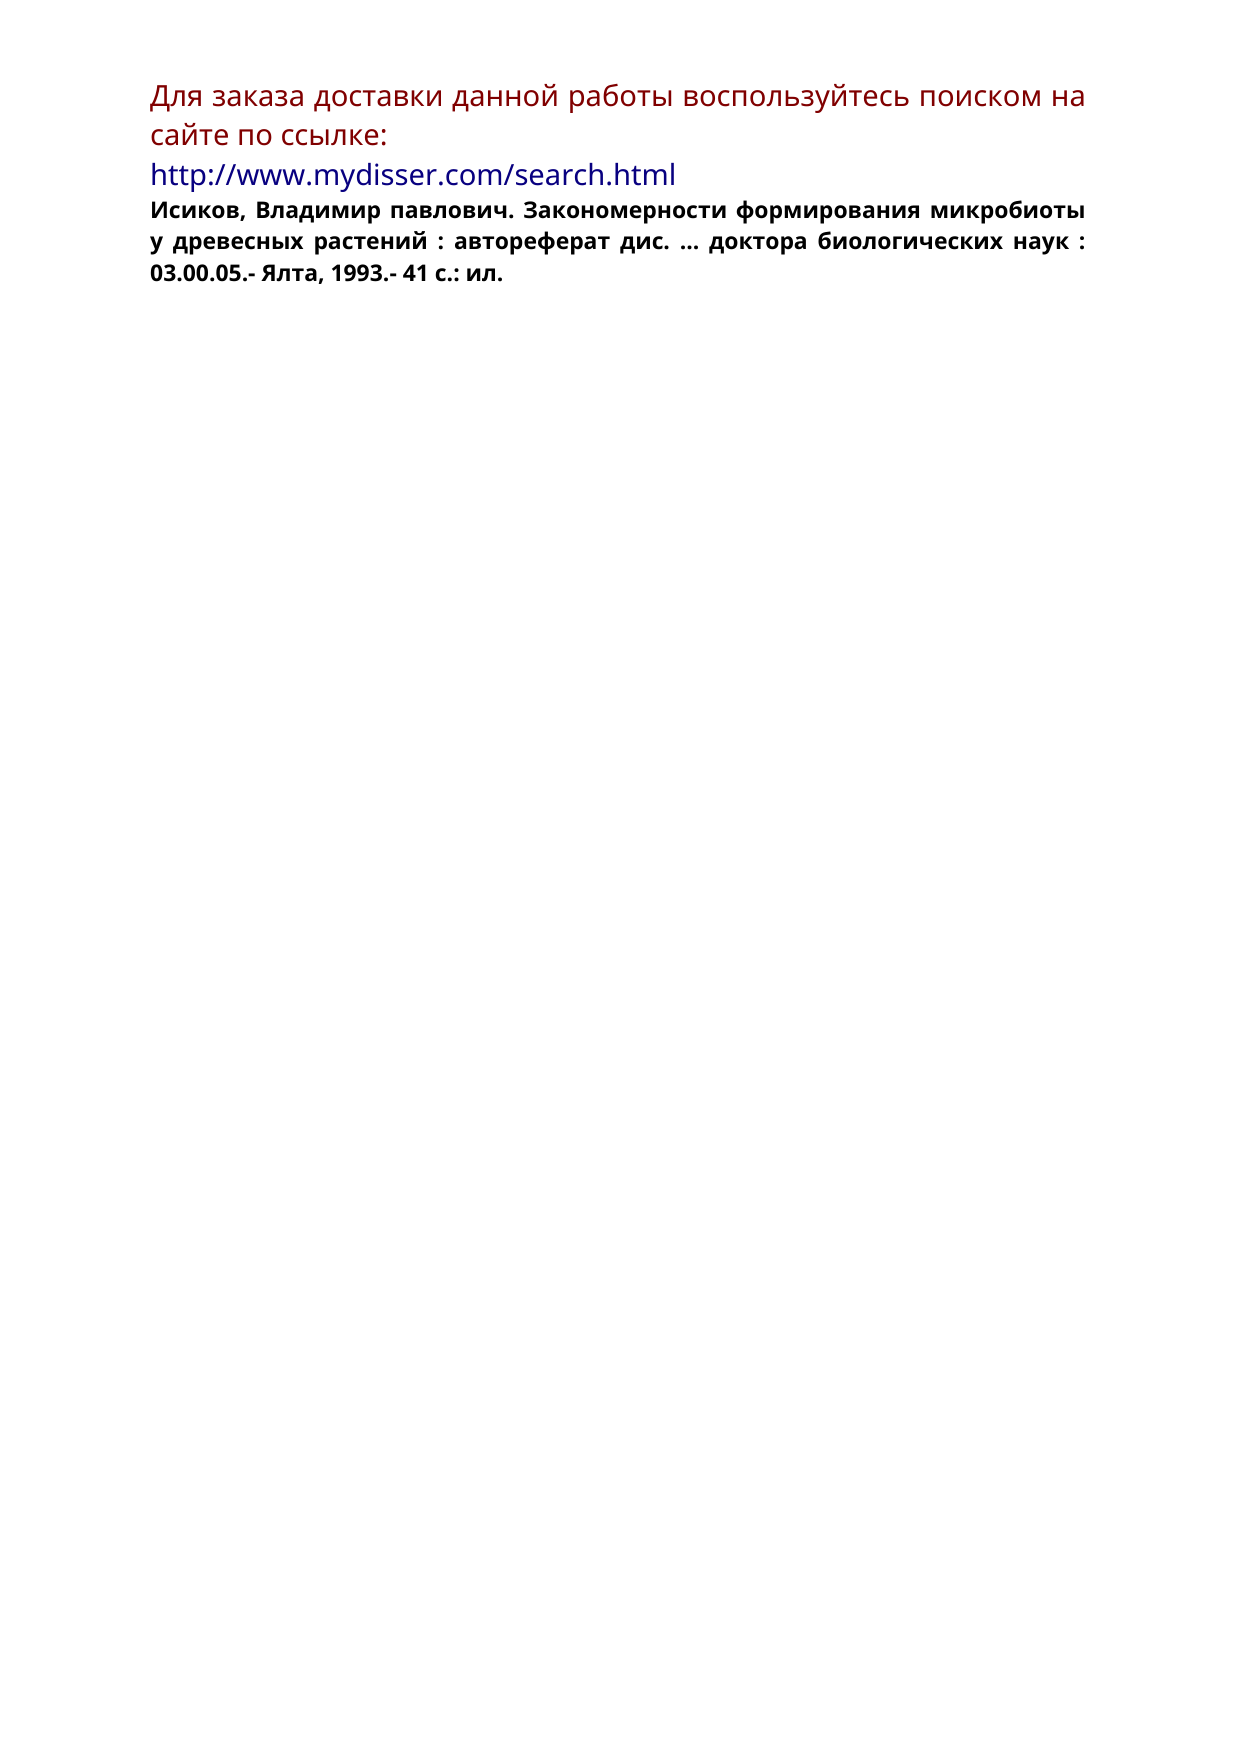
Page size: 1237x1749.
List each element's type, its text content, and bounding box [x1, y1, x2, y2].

text Исиков, Владимир павлович. Закономерности формирования микробиоты у древесных растений : автореферат дис. ... доктора биологических наук : 03.00.05.- Ялта, 1993.- 41 с.: ил. [150, 194, 1086, 288]
